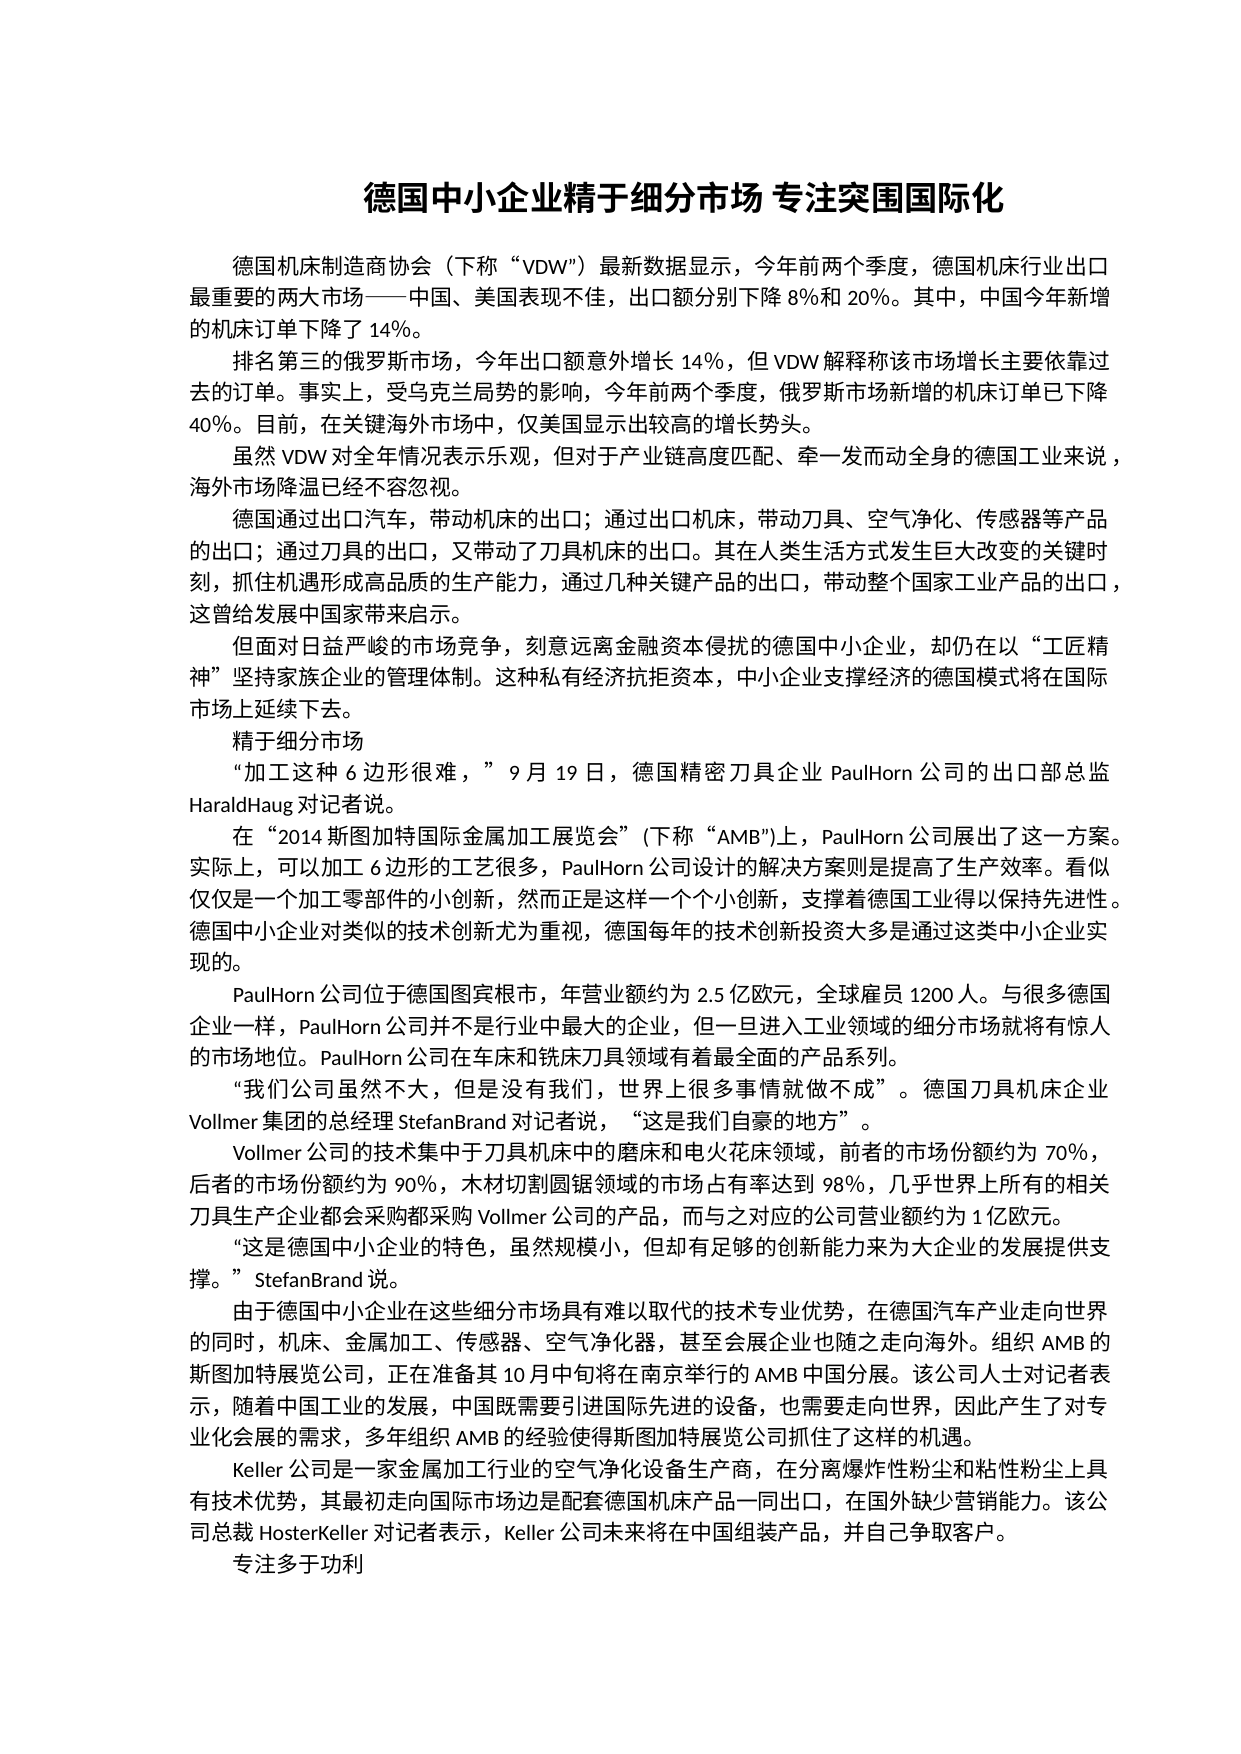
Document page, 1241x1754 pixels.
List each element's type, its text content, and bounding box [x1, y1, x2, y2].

text PaulHorn公司位于德国图宾根市，年营业额约为2.5亿欧元，全球雇员1200人。与很多德国企业一样，PaulHorn公司并不是行业中最大的企业，但一旦进入工业领域的细分市场就将有惊人的市场地位。PaulHorn公司在车床和铣床刀具领域有着最全面的产品系列。 [189, 977, 1111, 1072]
text 在“2014斯图加特国际金属加工展览会”(下称“AMB”)上，PaulHorn公司展出了这一方案。实际上，可以加工6边形的工艺很多，PaulHorn公司设计的解决方案则是提高了生产效率。看似仅仅是一个加工零部件的小创新，然而正是这样一个个小创新，支撑着德国工业得以保持先进性。德国中小企业对类似的技术创新尤为重视，德国每年的技术创新投资大多是通过这类中小企业实现的。 [189, 819, 1111, 977]
text 虽然VDW对全年情况表示乐观，但对于产业链高度匹配、牵一发而动全身的德国工业来说，海外市场降温已经不容忽视。 [189, 439, 1111, 502]
text “加工这种6边形很难，”9月19日，德国精密刀具企业PaulHorn公司的出口部总监HaraldHaug对记者说。 [189, 755, 1111, 819]
text 德国机床制造商协会（下称“VDW”）最新数据显示，今年前两个季度，德国机床行业出口最重要的两大市场——中国、美国表现不佳，出口额分别下降8％和20％。其中，中国今年新增的机床订单下降了14％。 [189, 249, 1111, 344]
text 精于细分市场 [189, 724, 1111, 755]
text Keller公司是一家金属加工行业的空气净化设备生产商，在分离爆炸性粉尘和粘性粉尘上具有技术优势，其最初走向国际市场边是配套德国机床产品一同出口，在国外缺少营销能力。该公司总裁HosterKeller对记者表示，Keller公司未来将在中国组装产品，并自己争取客户。 [189, 1452, 1111, 1547]
text 排名第三的俄罗斯市场，今年出口额意外增长14％，但VDW解释称该市场增长主要依靠过去的订单。事实上，受乌克兰局势的影响，今年前两个季度，俄罗斯市场新增的机床订单已下降40％。目前，在关键海外市场中，仅美国显示出较高的增长势头。 [189, 344, 1111, 439]
text 由于德国中小企业在这些细分市场具有难以取代的技术专业优势，在德国汽车产业走向世界的同时，机床、金属加工、传感器、空气净化器，甚至会展企业也随之走向海外。组织AMB的斯图加特展览公司，正在准备其10月中旬将在南京举行的AMB中国分展。该公司人士对记者表示，随着中国工业的发展，中国既需要引进国际先进的设备，也需要走向世界，因此产生了对专业化会展的需求，多年组织AMB的经验使得斯图加特展览公司抓住了这样的机遇。 [189, 1294, 1111, 1452]
text 专注多于功利 [189, 1547, 1111, 1579]
subtitle 德国中小企业精于细分市场 专注突围国际化 [189, 171, 1111, 219]
text Vollmer公司的技术集中于刀具机床中的磨床和电火花床领域，前者的市场份额约为70％，后者的市场份额约为90％，木材切割圆锯领域的市场占有率达到98％，几乎世界上所有的相关刀具生产企业都会采购都采购Vollmer公司的产品，而与之对应的公司营业额约为1亿欧元。 [189, 1135, 1111, 1230]
text 德国通过出口汽车，带动机床的出口；通过出口机床，带动刀具、空气净化、传感器等产品的出口；通过刀具的出口，又带动了刀具机床的出口。其在人类生活方式发生巨大改变的关键时刻，抓住机遇形成高品质的生产能力，通过几种关键产品的出口，带动整个国家工业产品的出口，这曾给发展中国家带来启示。 [189, 502, 1111, 629]
text “我们公司虽然不大，但是没有我们，世界上很多事情就做不成”。德国刀具机床企业Vollmer集团的总经理StefanBrand对记者说，“这是我们自豪的地方”。 [189, 1072, 1111, 1135]
text 但面对日益严峻的市场竞争，刻意远离金融资本侵扰的德国中小企业，却仍在以“工匠精神”坚持家族企业的管理体制。这种私有经济抗拒资本，中小企业支撑经济的德国模式将在国际市场上延续下去。 [189, 629, 1111, 724]
text “这是德国中小企业的特色，虽然规模小，但却有足够的创新能力来为大企业的发展提供支撑。”StefanBrand说。 [189, 1230, 1111, 1294]
